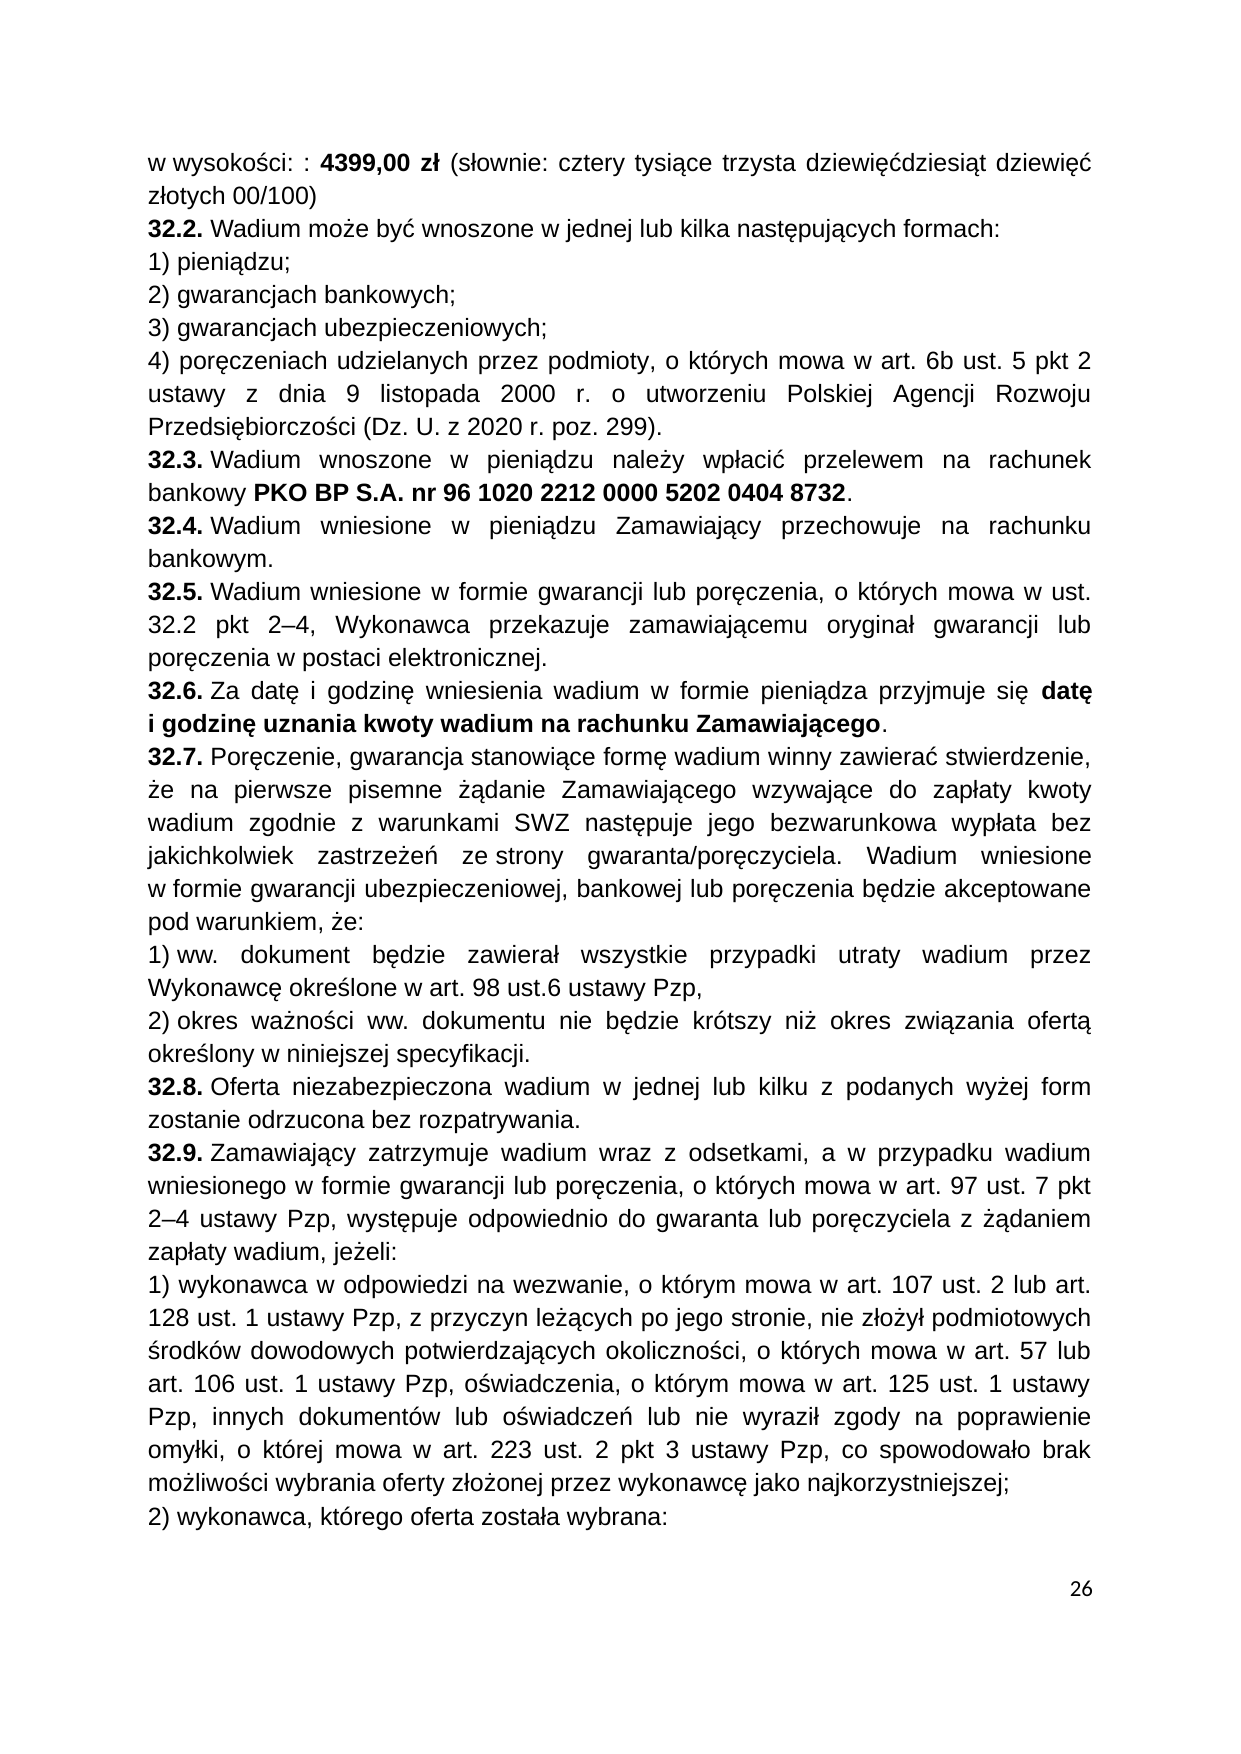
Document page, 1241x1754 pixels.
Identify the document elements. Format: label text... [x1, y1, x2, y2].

text 32.4. Wadium wniesione w pieniądzu Zamawiający przechowuje na rachunku bankowym. [148, 511, 1093, 573]
text 32.5. Wadium wniesione w formie gwarancji lub poręczenia, o których mowa w ust. 32.2 pkt 2–4, Wykonawca przekazuje zamawiającemu oryginał gwarancji lub poręczenia w postaci elektronicznej. [148, 577, 1093, 672]
text 32.7. Poręczenie, gwarancja stanowiące formę wadium winny zawierać stwierdzenie, że na pierwsze pisemne żądanie Zamawiającego wzywające do zapłaty kwoty wadium zgodnie z warunkami SWZ następuje jego bezwarunkowa wypłata bez jakichkolwiek zastrzeżeń ze strony gwaranta/poręczyciela. Wadium wniesione w formie gwarancji ubezpieczeniowej, bankowej lub poręczenia będzie akceptowane pod warunkiem, że: [148, 742, 1093, 936]
text 32.9. Zamawiający zatrzymuje wadium wraz z odsetkami, a w przypadku wadium wniesionego w formie gwarancji lub poręczenia, o których mowa w art. 97 ust. 7 pkt 2–4 ustawy Pzp, występuje odpowiednio do gwaranta lub poręczyciela z żądaniem zapłaty wadium, jeżeli: [148, 1138, 1093, 1266]
text 32.6. Za datę i godzinę wniesienia wadium w formie pieniądza przyjmuje się datę i godzinę uznania kwoty wadium na rachunku Zamawiającego. [148, 676, 1093, 738]
text 4) poręczeniach udzielanych przez podmioty, o których mowa w art. 6b ust. 5 pkt 2 ustawy z dnia 9 listopada 2000 r. o utworzeniu Polskiej Agencji Rozwoju Przedsiębiorczości (Dz. U. z 2020 r. poz. 299). [148, 346, 1093, 441]
text 2) okres ważności ww. dokumentu nie będzie krótszy niż okres związania ofertą określony w niniejszej specyfikacji. [148, 1006, 1093, 1068]
text 2) gwarancjach bankowych; [148, 280, 1093, 308]
text 1) wykonawca w odpowiedzi na wezwanie, o którym mowa w art. 107 ust. 2 lub art. 128 ust. 1 ustawy Pzp, z przyczyn leżących po jego stronie, nie złożył podmiotowych środków dowodowych potwierdzających okoliczności, o których mowa w art. 57 lub art. 106 ust. 1 ustawy Pzp, oświadczenia, o którym mowa w art. 125 ust. 1 ustawy Pzp, innych dokumentów lub oświadczeń lub nie wyraził zgody na poprawienie omyłki, o której mowa w art. 223 ust. 2 pkt 3 ustawy Pzp, co spowodowało brak możliwości wybrania oferty złożonej przez wykonawcę jako najkorzystniejszej; [148, 1270, 1093, 1497]
text 32.2. Wadium może być wnoszone w jednej lub kilka następujących formach: [148, 214, 1093, 242]
text 32.8. Oferta niezabezpieczona wadium w jednej lub kilku z podanych wyżej form zostanie odrzucona bez rozpatrywania. [148, 1072, 1093, 1134]
text 3) gwarancjach ubezpieczeniowych; [148, 313, 1093, 341]
text 32.3. Wadium wnoszone w pieniądzu należy wpłacić przelewem na rachunek bankowy PKO BP S.A. nr 96 1020 2212 0000 5202 0404 8732. [148, 445, 1093, 507]
text 1) ww. dokument będzie zawierał wszystkie przypadki utraty wadium przez Wykonawcę określone w art. 98 ust.6 ustawy Pzp, [148, 940, 1093, 1002]
text 1) pieniądzu; [148, 247, 1093, 275]
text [148, 148, 1093, 209]
text 2) wykonawca, którego oferta została wybrana: [148, 1501, 1093, 1530]
